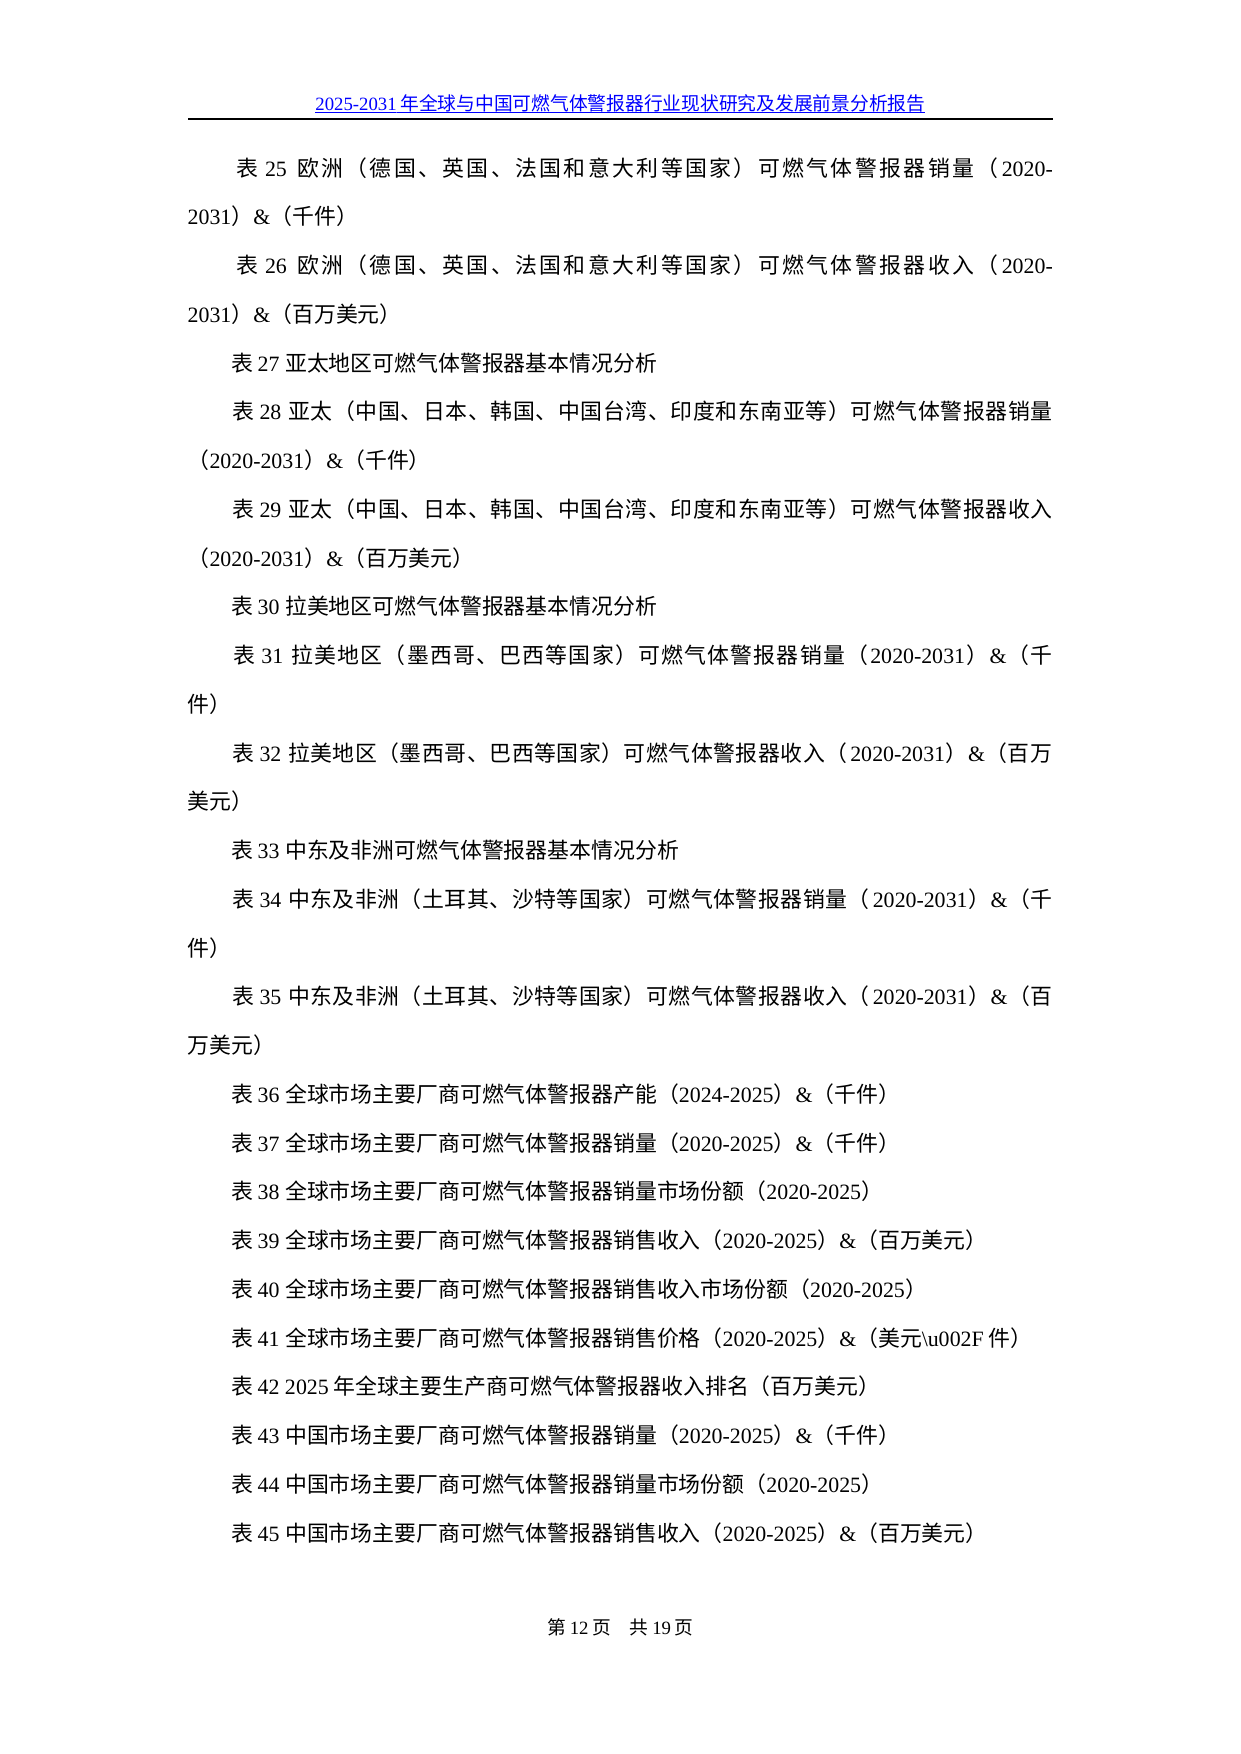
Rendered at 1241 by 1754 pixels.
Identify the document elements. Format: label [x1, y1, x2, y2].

text [187, 150, 1053, 1548]
